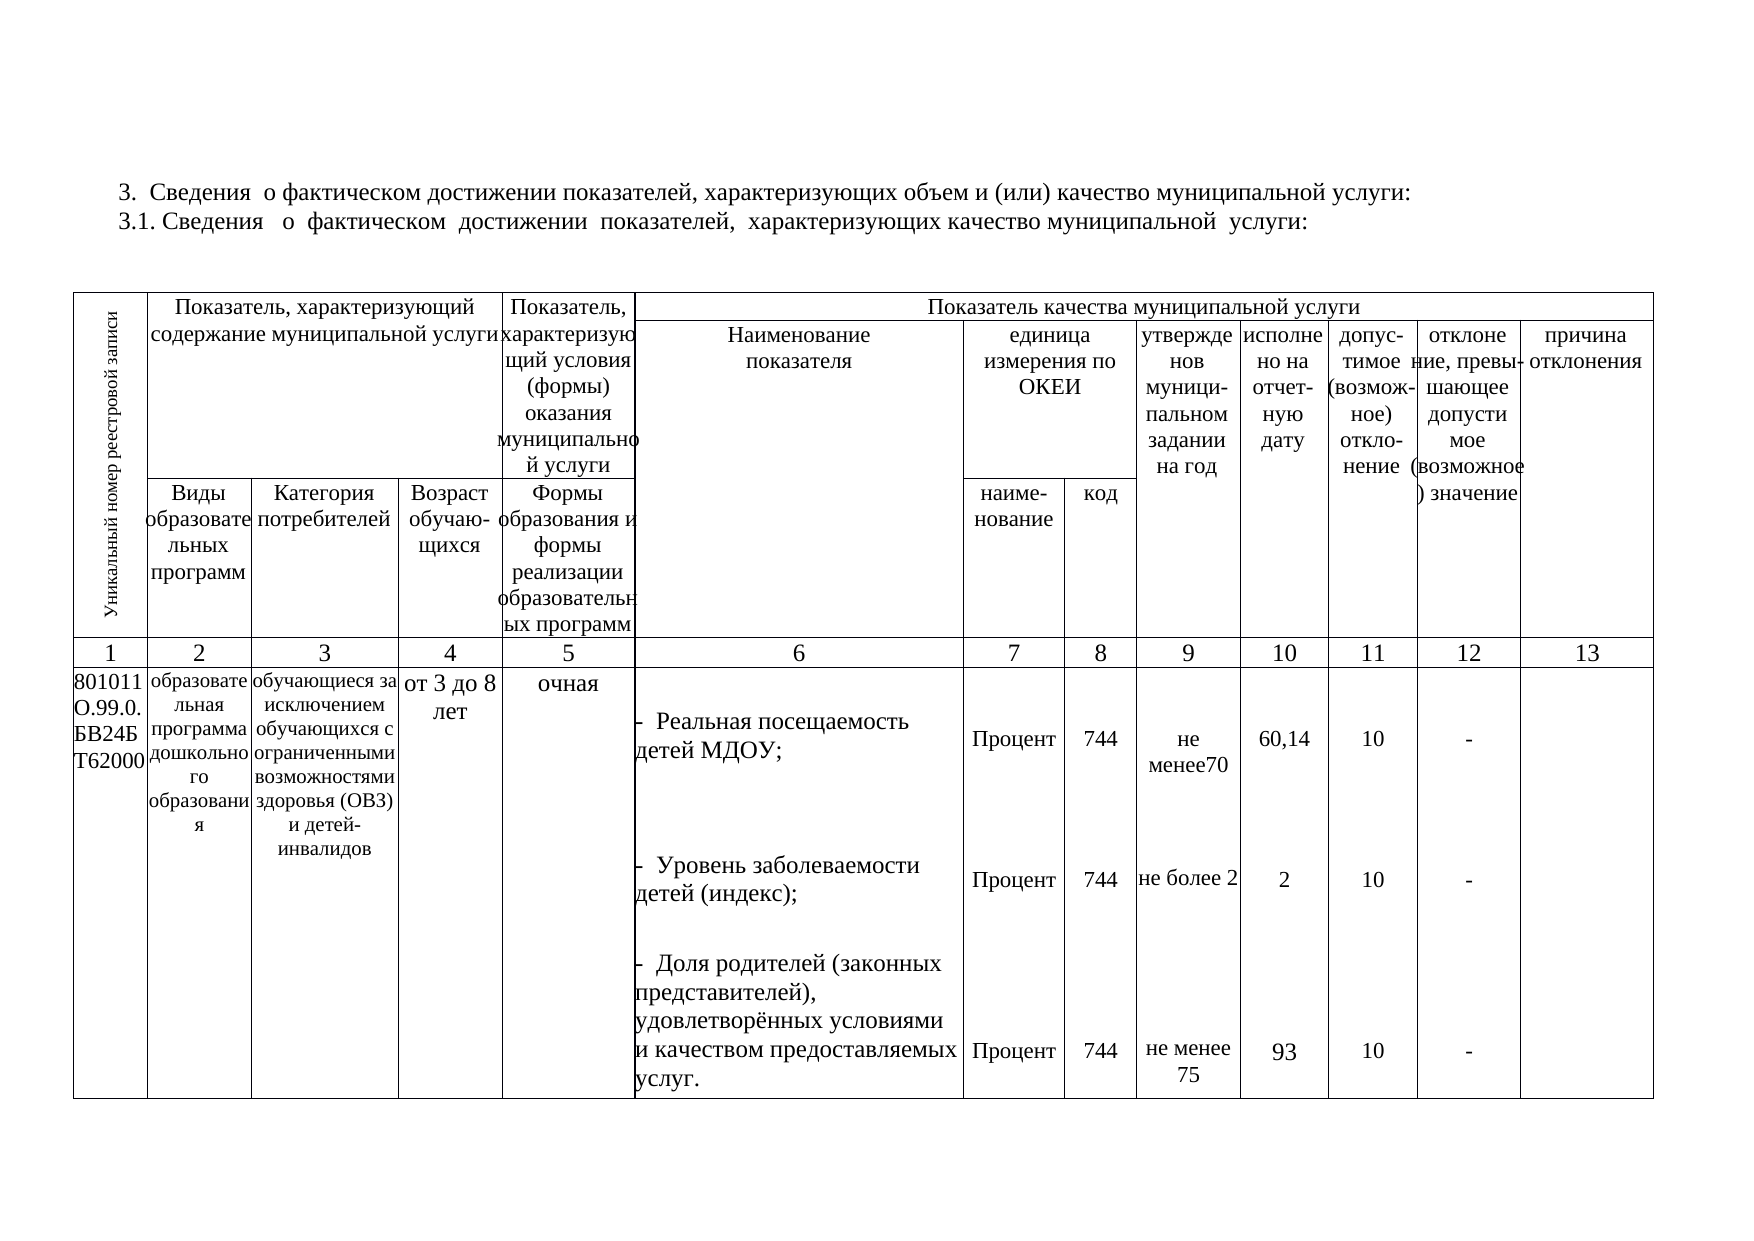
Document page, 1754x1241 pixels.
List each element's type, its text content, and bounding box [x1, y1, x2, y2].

table_cell 744 744 744 [1065, 668, 1136, 1098]
table_cell 4 [399, 638, 502, 667]
table_cell 60,14 2 93 [1241, 668, 1328, 1098]
table_cell - - - [1418, 668, 1520, 1098]
table_cell отклоне ние, превы-шающее допусти мое (возможное) значение [1418, 321, 1520, 637]
table_header Показатель, характеризующий условия (формы) оказания муниципальной услуги [503, 293, 634, 478]
table_cell исполне но на отчет- ную дату [1241, 321, 1328, 637]
table_cell 10 [1241, 638, 1328, 667]
table_cell Формы образования и формы реализации образовательных программ [503, 479, 634, 637]
table_cell Возраст обучаю- щихся [399, 479, 502, 637]
table_cell Процент Процент Процент [964, 668, 1064, 1098]
table_cell 11 [1329, 638, 1417, 667]
table_cell не менее70 не более 2 не менее 75 [1137, 668, 1240, 1098]
table_cell 13 [1521, 638, 1653, 667]
table_cell 801011 О.99.0. БВ24БТ62000 [74, 668, 147, 1098]
table_cell обучающиеся за исключением обучающихся с ограниченными возможностями здоровья (ОВЗ) и детей-инвалидов [252, 668, 398, 1098]
table_cell допус-тимое (возмож-ное) откло-нение [1329, 321, 1417, 637]
table_cell [1521, 668, 1653, 1098]
table_cell очная [503, 668, 634, 1098]
table_cell 5 [503, 638, 634, 667]
table_cell утвержде нов муници-пальном задании на год [1137, 321, 1240, 637]
table_header Уникальный номер реестровой записи [74, 293, 147, 637]
table_cell 3 [252, 638, 398, 667]
table_header Показатель, характеризующий содержание муниципальной услуги [148, 293, 502, 478]
table_cell причина отклонения [1521, 321, 1653, 637]
table_cell от 3 до 8 лет [399, 668, 502, 1098]
table_cell 12 [1418, 638, 1520, 667]
table_cell - Реальная посещаемость детей МДОУ; - Уровень заболеваемости детей (индекс); - Доля родителей (законных представителей), удовлетворённых условиями и качеством предоставляемых услуг. [636, 668, 963, 1098]
table_cell Категория потребителей [252, 479, 398, 637]
table_cell Наименование показателя [636, 321, 963, 637]
text 3. Сведения о фактическом достижении показателей, характеризующих объем и (или) качество муниципальной услуги: [118, 177, 1636, 206]
table_cell 10 10 10 [1329, 668, 1417, 1098]
table_cell Виды образовательных программ [148, 479, 251, 637]
table_cell код [1065, 479, 1136, 637]
table_header Показатель качества муниципальной услуги [636, 293, 1653, 319]
table_cell образовательная программа дошкольного образования [148, 668, 251, 1098]
text 3.1. Сведения о фактическом достижении показателей, характеризующих качество муниципальной услуги: [118, 206, 1636, 235]
table_cell наиме-нование [964, 479, 1064, 637]
table_cell 8 [1065, 638, 1136, 667]
table_cell 1 [74, 638, 147, 667]
table_cell 7 [964, 638, 1064, 667]
table_cell 6 [636, 638, 963, 667]
table_cell 2 [148, 638, 251, 667]
table_cell 9 [1137, 638, 1240, 667]
table_cell единица измерения по ОКЕИ [964, 321, 1136, 478]
